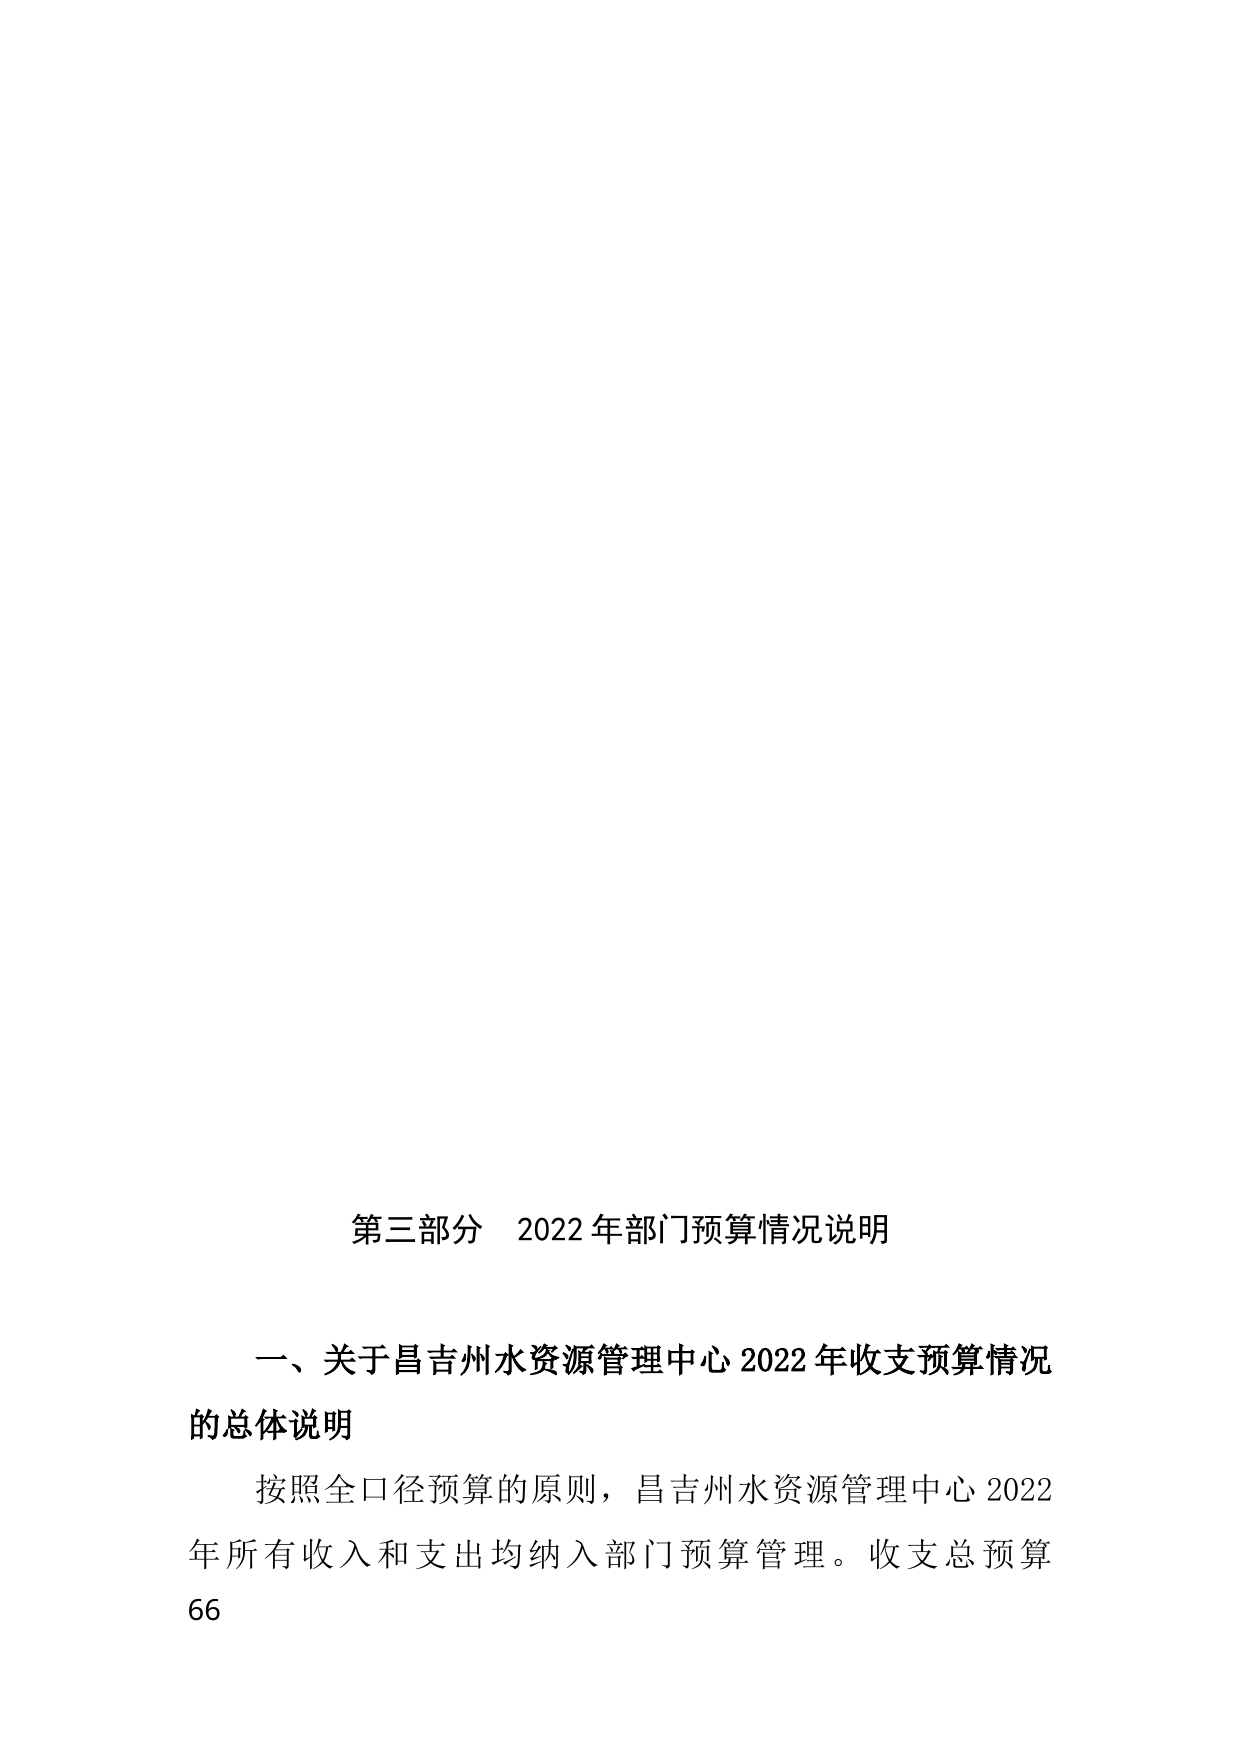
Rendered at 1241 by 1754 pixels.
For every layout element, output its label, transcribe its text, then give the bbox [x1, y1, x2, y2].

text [187, 1455, 1053, 1585]
text 第三部分 2022年部门预算情况说明 [187, 1195, 1053, 1260]
text 一、关于昌吉州水资源管理中心2022年收支预算情况的总体说明 [187, 1325, 1053, 1455]
